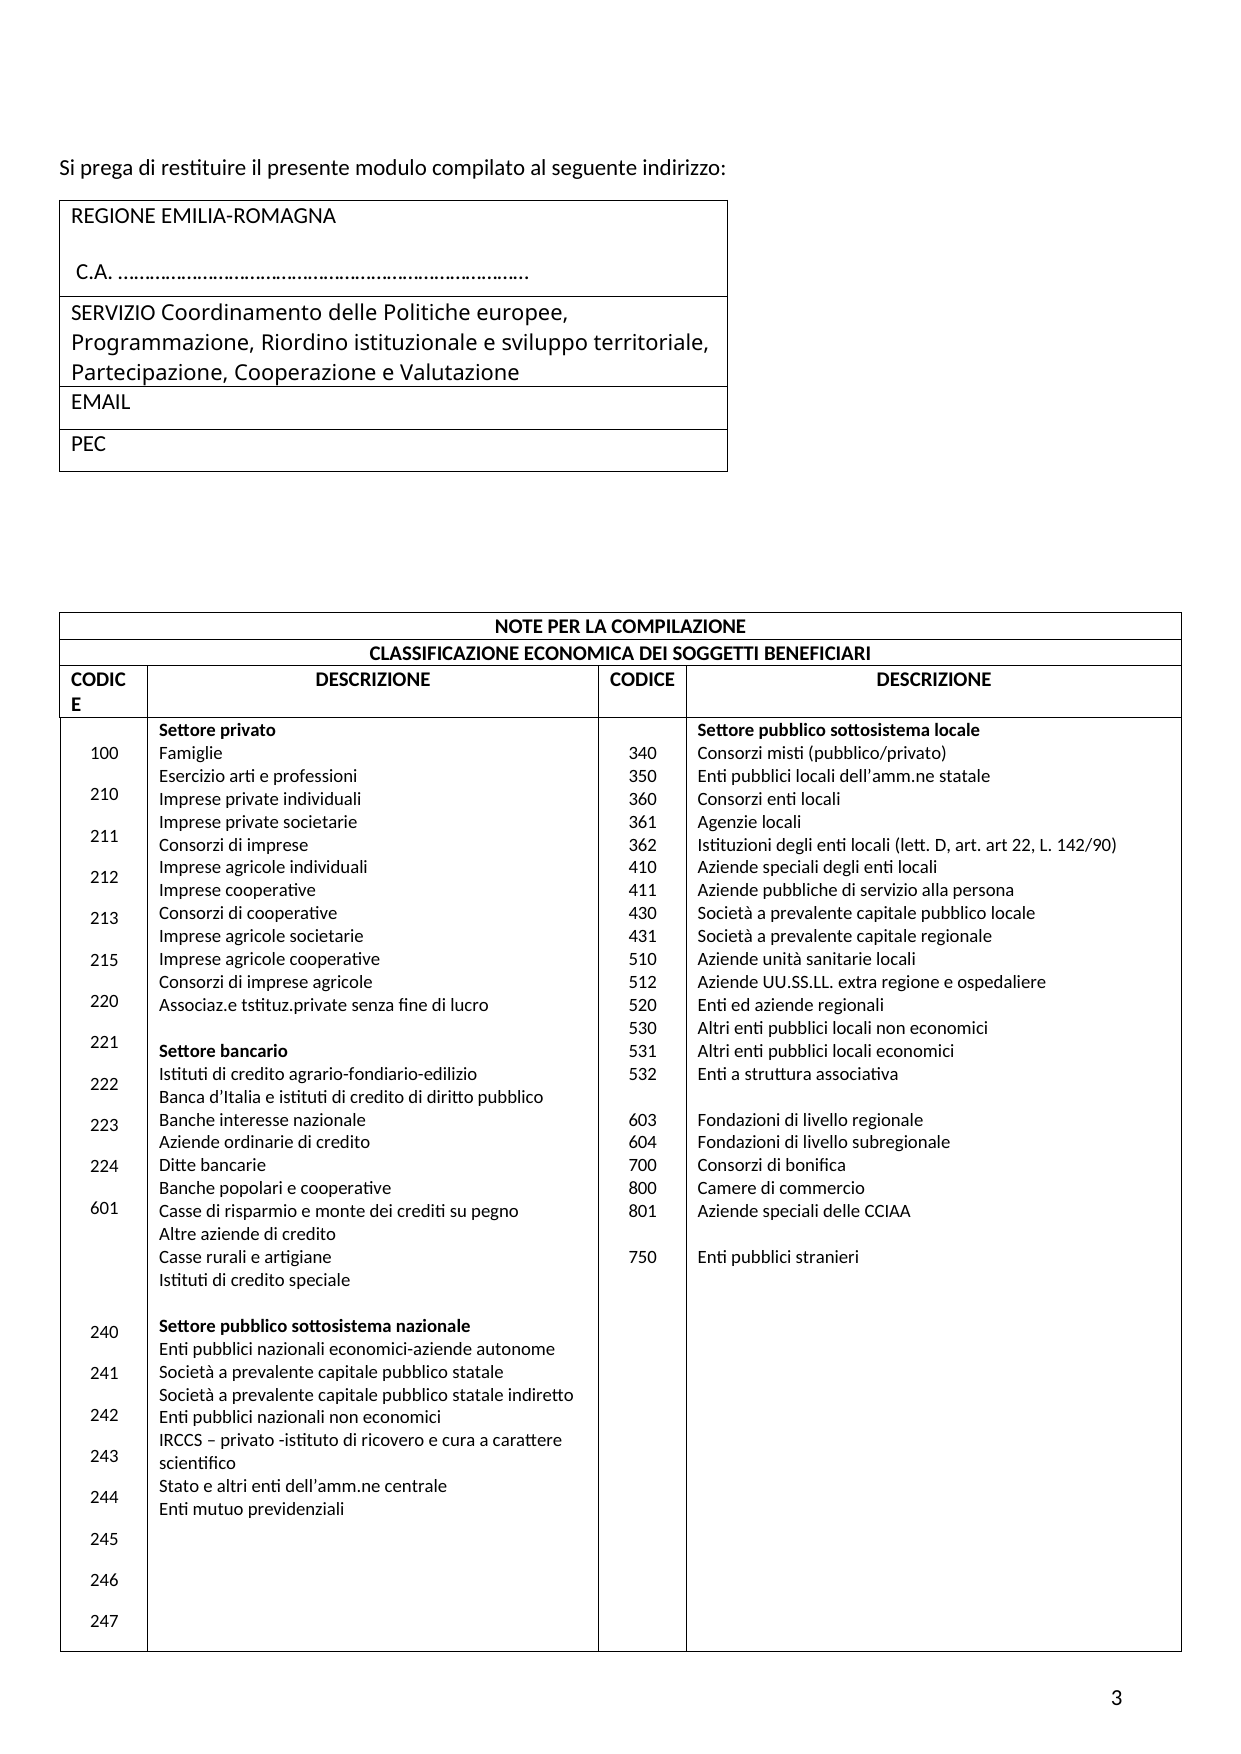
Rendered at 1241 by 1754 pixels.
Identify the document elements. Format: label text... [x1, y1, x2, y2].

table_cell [61, 718, 147, 1651]
text Si prega di restituire il presente modulo compilato al seguente indirizzo: [59, 153, 1122, 181]
table_header NOTE PER LA COMPILAZIONE [60, 613, 1181, 639]
table_header REGIONE EMILIA-ROMAGNA C.A. …………………………………………………………………… [60, 201, 727, 296]
table_cell DESCRIZIONE [687, 666, 1181, 717]
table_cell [687, 718, 1181, 1651]
table_cell PEC [60, 430, 727, 471]
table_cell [148, 718, 598, 1651]
table_cell EMAIL [60, 387, 727, 428]
table_cell SERVIZIO Coordinamento delle Politiche europee, Programmazione, Riordino istituzionale e sviluppo territoriale, Partecipazione, Cooperazione e Valutazione [60, 297, 727, 386]
table_cell DESCRIZIONE [148, 666, 598, 717]
table_cell CODICE [599, 666, 686, 717]
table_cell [599, 718, 686, 1651]
table_cell CODICE [60, 666, 147, 717]
table_cell CLASSIFICAZIONE ECONOMICA DEI SOGGETTI BENEFICIARI [60, 640, 1181, 665]
